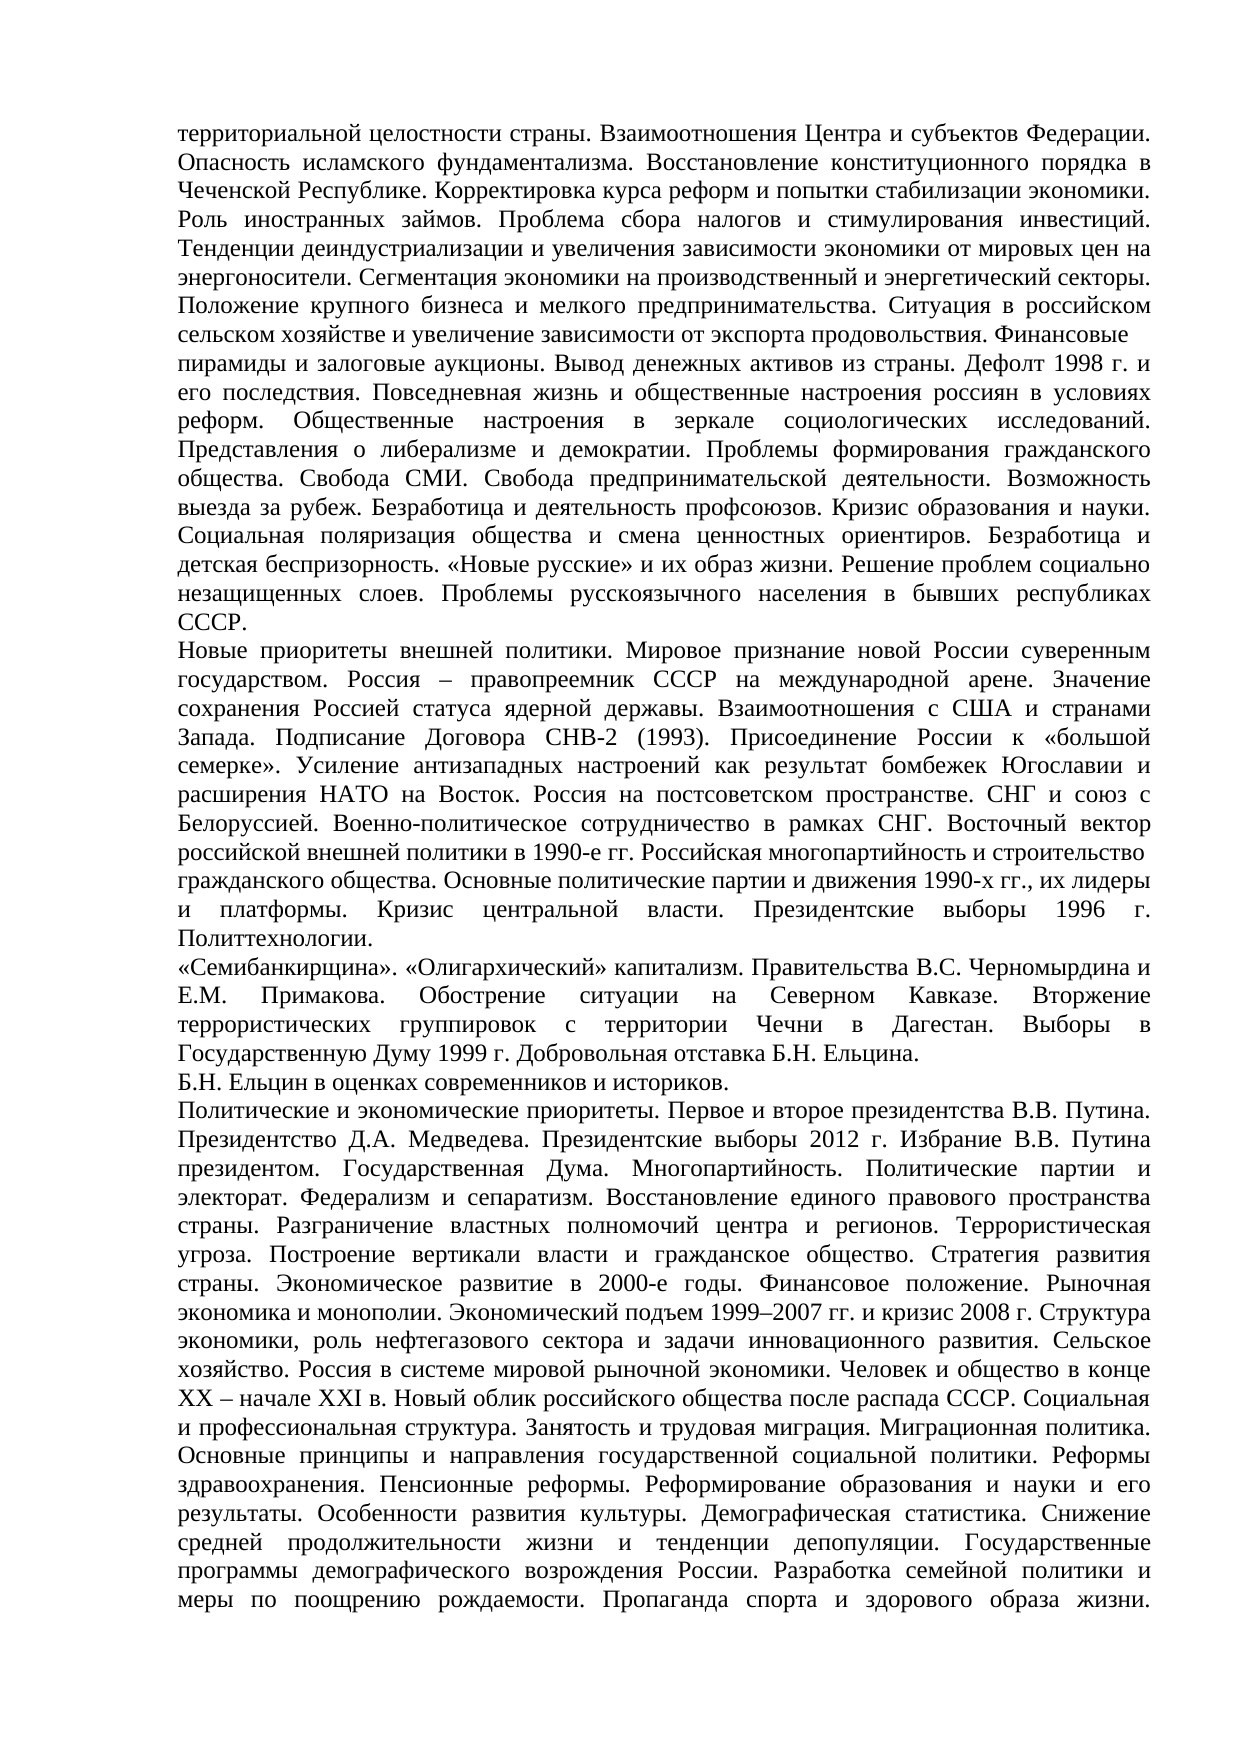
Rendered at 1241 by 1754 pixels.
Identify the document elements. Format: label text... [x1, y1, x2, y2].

text «Семибанкирщина». «Олигархический» капитализм. Правительства В.С. Черномырдина и Е.М. Примакова. Обострение ситуации на Северном Кавказе. Вторжение террористических группировок с территории Чечни в Дагестан. Выборы в Государственную Думу 1999 г. Добровольная отставка Б.Н. Ельцина. [177, 952, 1152, 1067]
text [177, 1096, 1152, 1613]
text гражданского общества. Основные политические партии и движения 1990-х гг., их лидеры и платформы. Кризис центральной власти. Президентские выборы 1996 г. Политтехнологии. [177, 866, 1152, 952]
text пирамиды и залоговые аукционы. Вывод денежных активов из страны. Дефолт 1998 г. и его последствия. Повседневная жизнь и общественные настроения россиян в условиях реформ. Общественные настроения в зеркале социологических исследований. Представления о либерализме и демократии. Проблемы формирования гражданского общества. Свобода СМИ. Свобода предпринимательской деятельности. Возможность выезда за рубеж. Безработица и деятельность профсоюзов. Кризис образования и науки. Социальная поляризация общества и смена ценностных ориентиров. Безработица и детская беспризорность. «Новые русские» и их образ жизни. Решение проблем социально незащищенных слоев. Проблемы русскоязычного населения в бывших республиках СССР. [177, 348, 1152, 636]
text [177, 118, 1152, 348]
text Новые приоритеты внешней политики. Мировое признание новой России суверенным государством. Россия – правопреемник СССР на международной арене. Значение сохранения Россией статуса ядерной державы. Взаимоотношения с США и странами Запада. Подписание Договора СНВ-2 (1993). Присоединение России к «большой семерке». Усиление антизападных настроений как результат бомбежек Югославии и расширения НАТО на Восток. Россия на постсоветском пространстве. СНГ и союз с Белоруссией. Военно-политическое сотрудничество в рамках СНГ. Восточный вектор российской внешней политики в 1990-е гг. Российская многопартийность и строительство [177, 636, 1152, 866]
text Б.Н. Ельцин в оценках современников и историков. [177, 1067, 1152, 1096]
